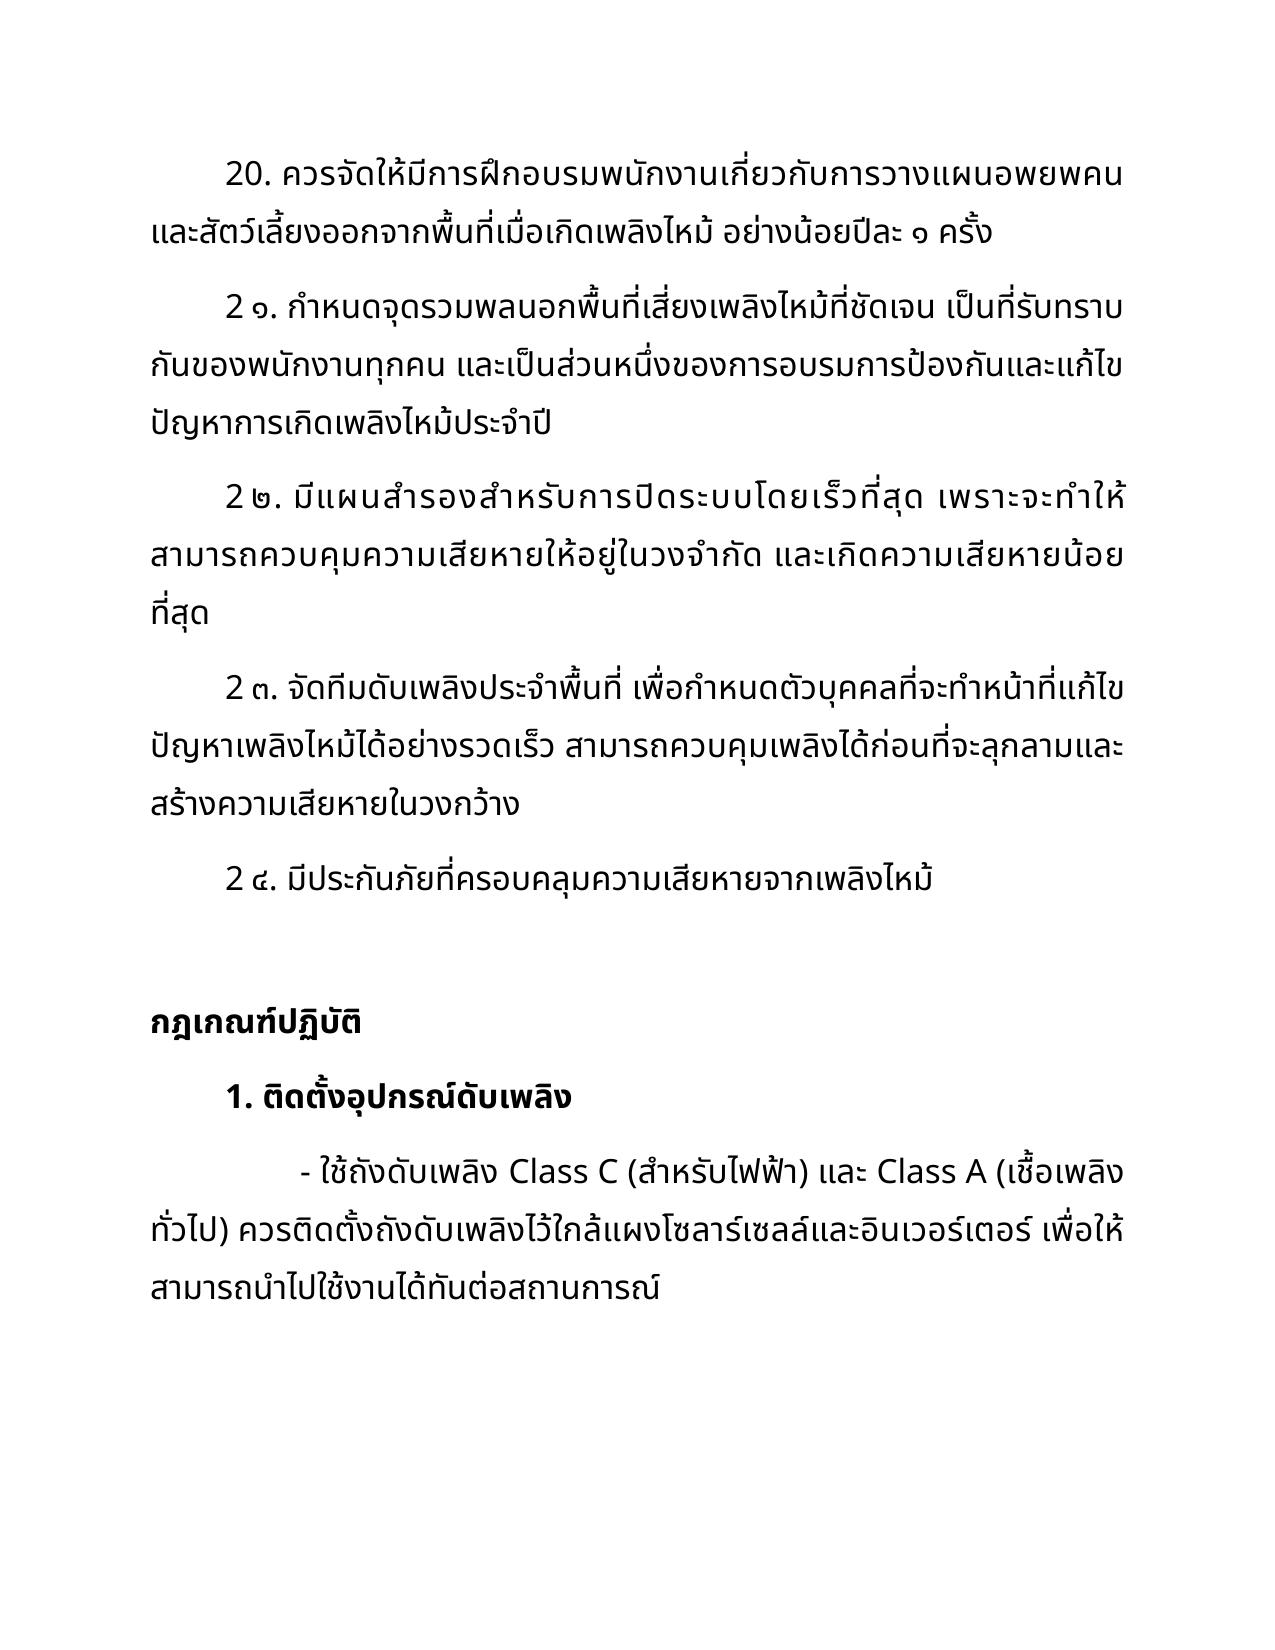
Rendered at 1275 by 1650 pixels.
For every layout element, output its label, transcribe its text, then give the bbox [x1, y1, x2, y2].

text กฎเกณฑ์ปฏิบัติ [150, 998, 1125, 1049]
text 2๑. กำหนดจุดรวมพลนอกพื้นที่เสี่ยงเพลิงไหม้ที่ชัดเจน เป็นที่รับทราบกันของพนักงานทุกคน และเป็นส่วนหนึ่งของการอบรมการป้องกันและแก้ไขปัญหาการเกิดเพลิงไหม้ประจำปี [150, 283, 1125, 449]
text 1. ติดตั้งอุปกรณ์ดับเพลิง [150, 1073, 1125, 1123]
text 2๔. มีประกันภัยที่ครอบคลุมความเสียหายจากเพลิงไหม้ [150, 854, 1125, 905]
text 2๒. มีแผนสำรองสำหรับการปิดระบบโดยเร็วที่สุด เพราะจะทำให้สามารถควบคุมความเสียหายให้อยู่ในวงจำกัด และเกิดความเสียหายน้อยที่สุด [150, 473, 1125, 640]
text 20. ควรจัดให้มีการฝึกอบรมพนักงานเกี่ยวกับการวางแผนอพยพคนและสัตว์เลี้ยงออกจากพื้นที่เมื่อเกิดเพลิงไหม้ อย่างน้อยปีละ ๑ ครั้ง [150, 150, 1125, 258]
text - ใช้ถังดับเพลิง Class C (สำหรับไฟฟ้า) และ Class A (เชื้อเพลิงทั่วไป) ควรติดตั้งถังดับเพลิงไว้ใกล้แผงโซลาร์เซลล์และอินเวอร์เตอร์ เพื่อให้สามารถนำไปใช้งานได้ทันต่อสถานการณ์ [150, 1148, 1125, 1314]
text 2๓. จัดทีมดับเพลิงประจำพื้นที่ เพื่อกำหนดตัวบุคคลที่จะทำหน้าที่แก้ไขปัญหาเพลิงไหม้ได้อย่างรวดเร็ว สามารถควบคุมเพลิงได้ก่อนที่จะลุกลามและสร้างความเสียหายในวงกว้าง [150, 664, 1125, 830]
